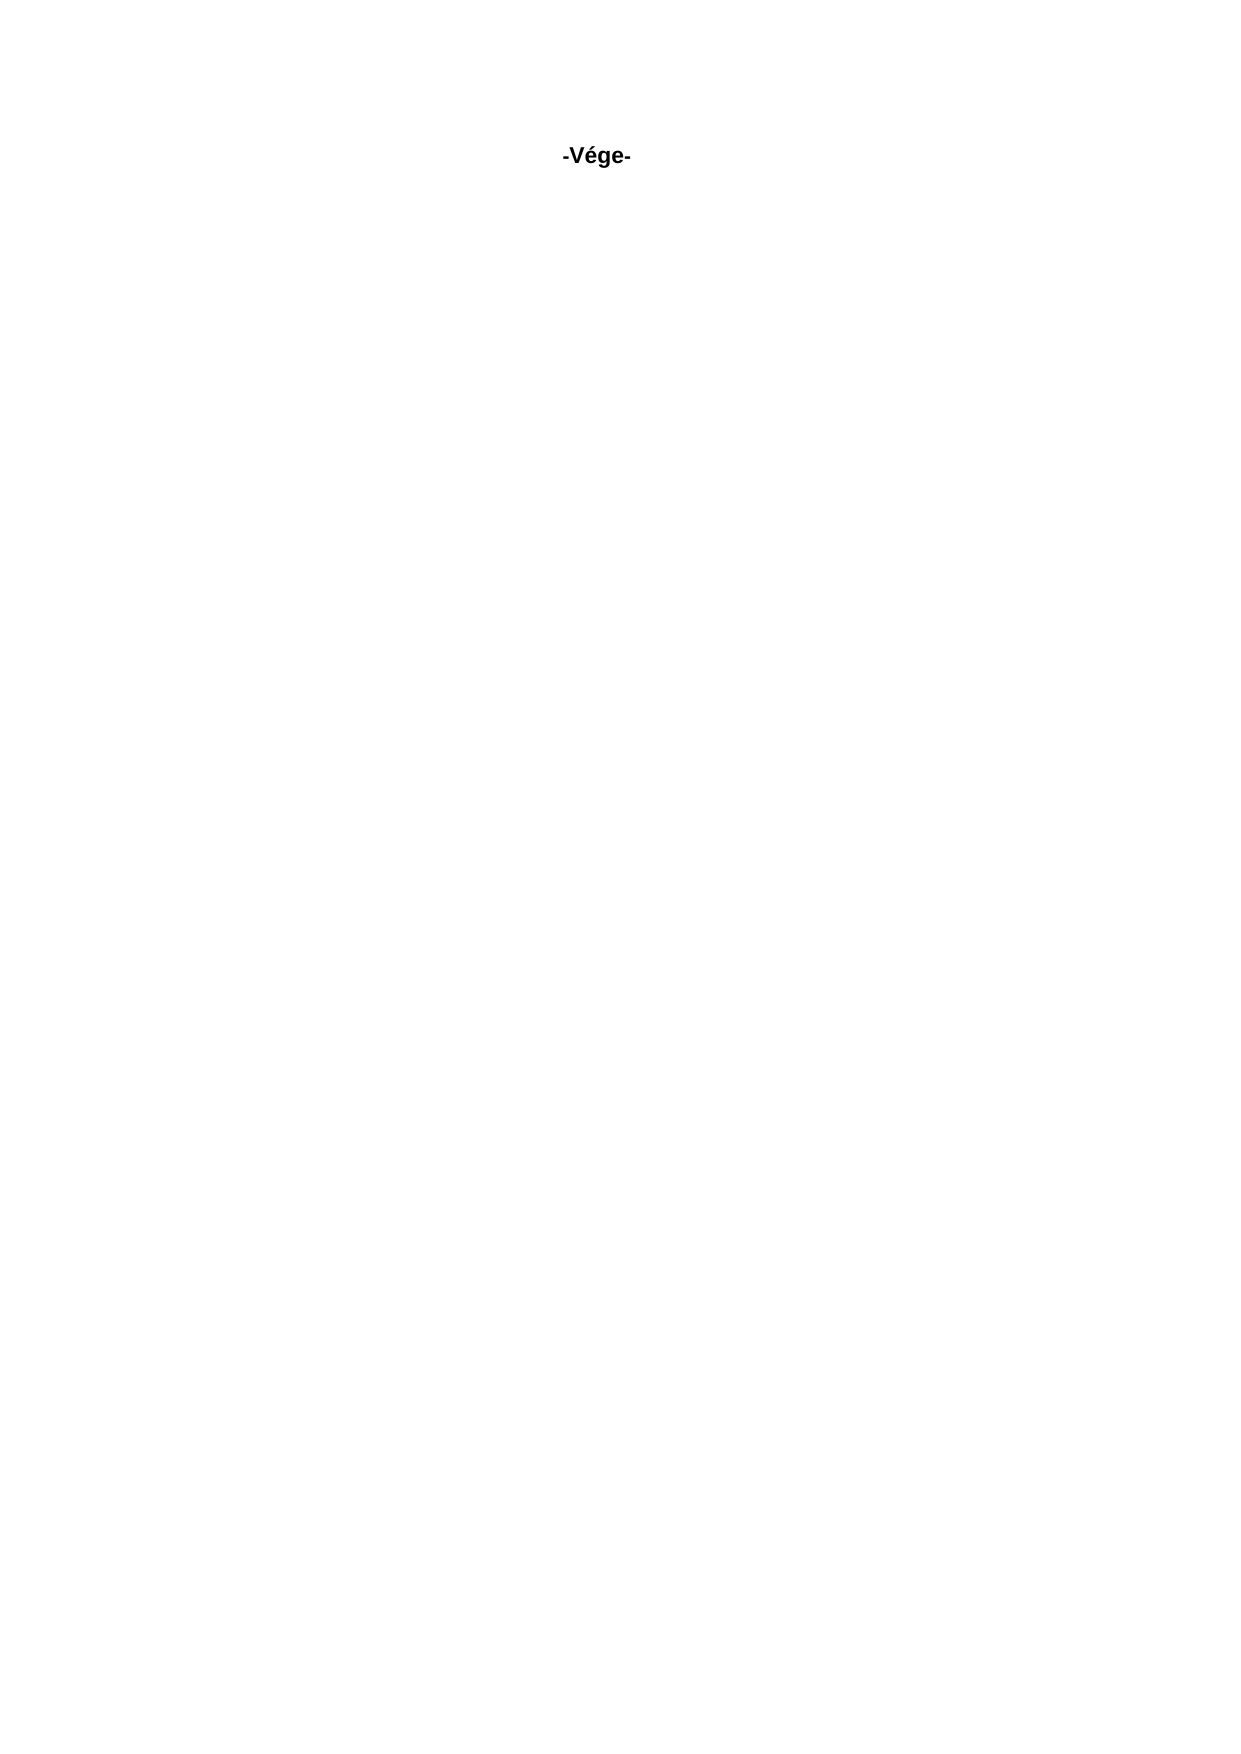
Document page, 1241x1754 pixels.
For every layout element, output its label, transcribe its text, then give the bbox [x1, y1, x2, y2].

text -Vége- [487, 142, 1128, 169]
